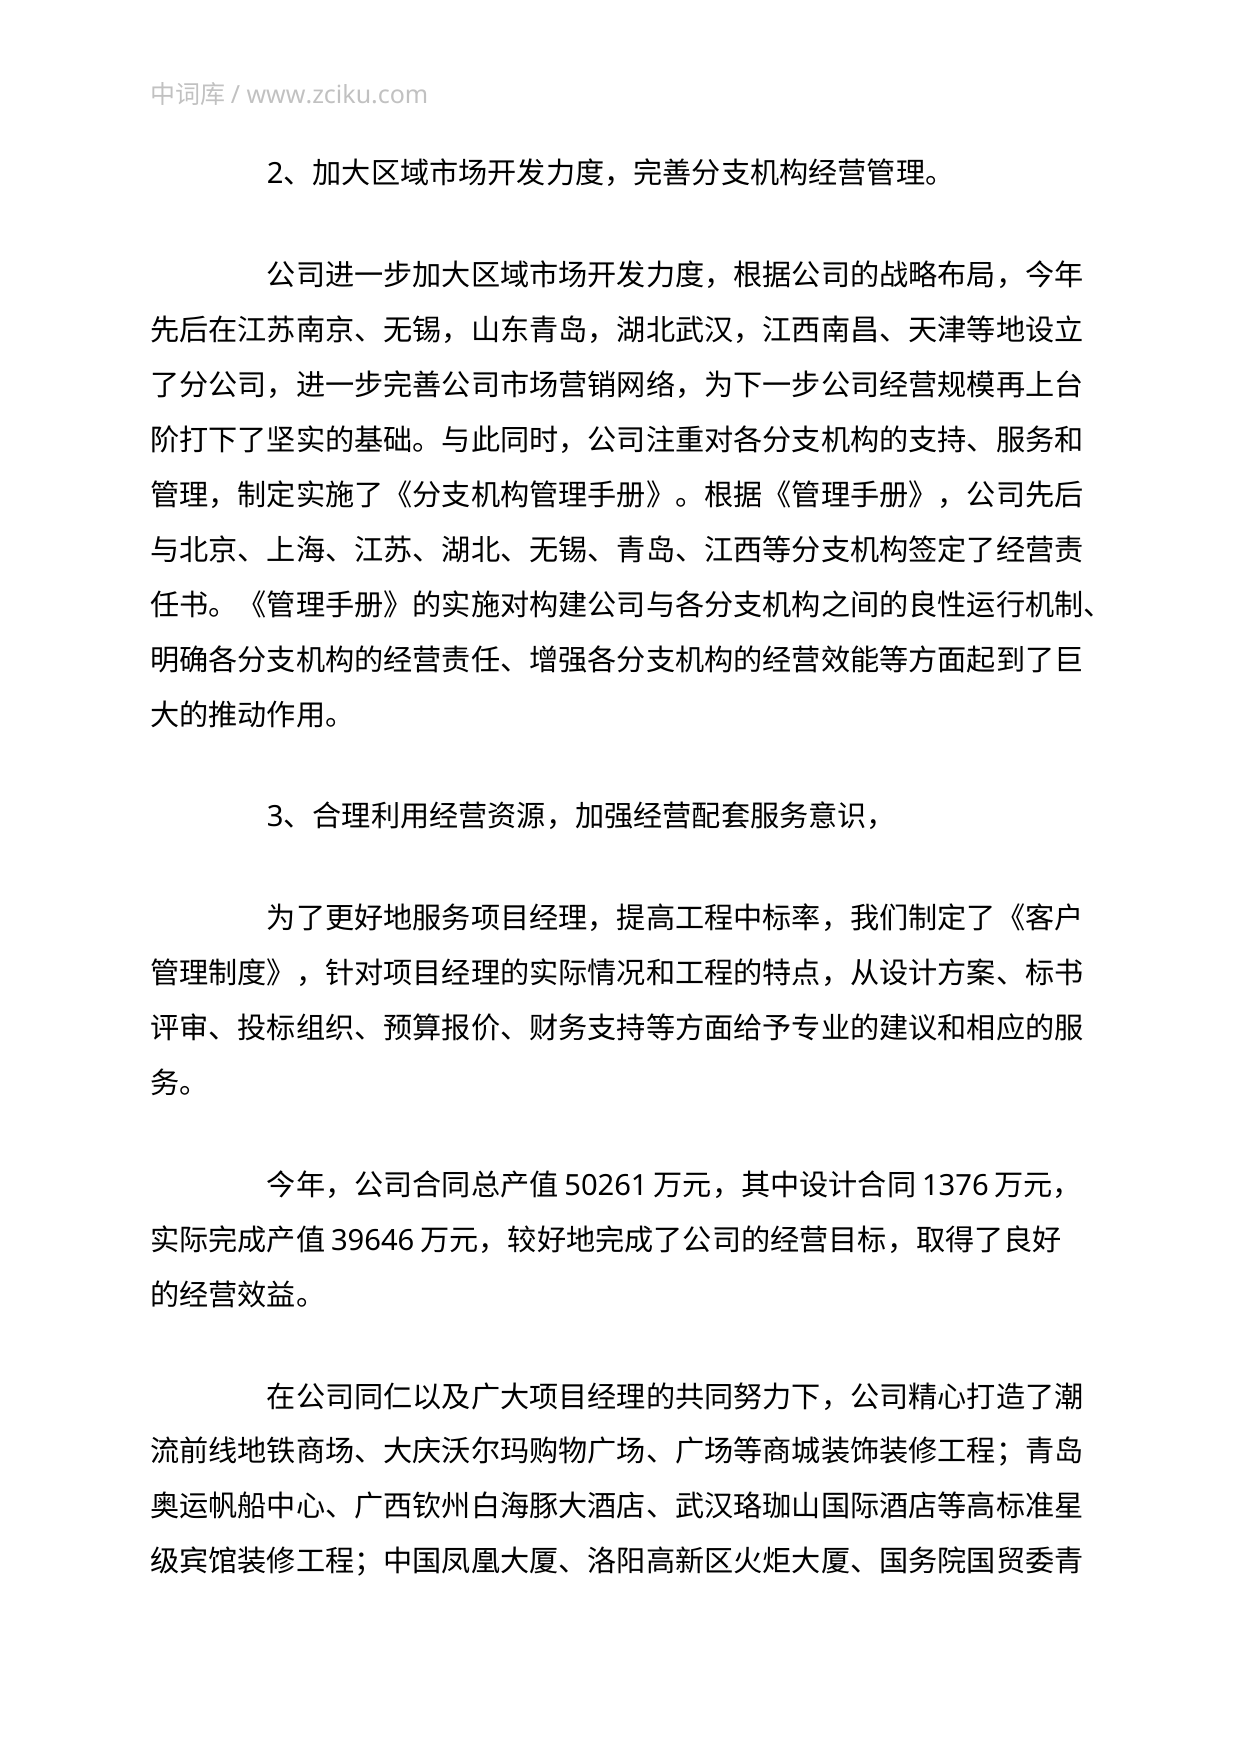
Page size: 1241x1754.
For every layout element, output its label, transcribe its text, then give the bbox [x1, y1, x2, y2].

text 今年，公司合同总产值50261万元，其中设计合同1376万元，实际完成产值39646万元，较好地完成了公司的经营目标，取得了良好的经营效益。 [150, 1161, 1090, 1314]
text 2、加大区域市场开发力度，完善分支机构经营管理。 [150, 150, 1090, 192]
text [150, 1373, 1090, 1580]
text 为了更好地服务项目经理，提高工程中标率，我们制定了《客户管理制度》，针对项目经理的实际情况和工程的特点，从设计方案、标书评审、投标组织、预算报价、财务支持等方面给予专业的建议和相应的服务。 [150, 895, 1090, 1102]
text 公司进一步加大区域市场开发力度，根据公司的战略布局，今年先后在江苏南京、无锡，山东青岛，湖北武汉，江西南昌、天津等地设立了分公司，进一步完善公司市场营销网络，为下一步公司经营规模再上台阶打下了坚实的基础。与此同时，公司注重对各分支机构的支持、服务和管理，制定实施了《分支机构管理手册》。根据《管理手册》，公司先后与北京、上海、江苏、湖北、无锡、青岛、江西等分支机构签定了经营责任书。《管理手册》的实施对构建公司与各分支机构之间的良性运行机制、明确各分支机构的经营责任、增强各分支机构的经营效能等方面起到了巨大的推动作用。 [150, 252, 1090, 733]
text 3、合理利用经营资源，加强经营配套服务意识， [150, 793, 1090, 835]
